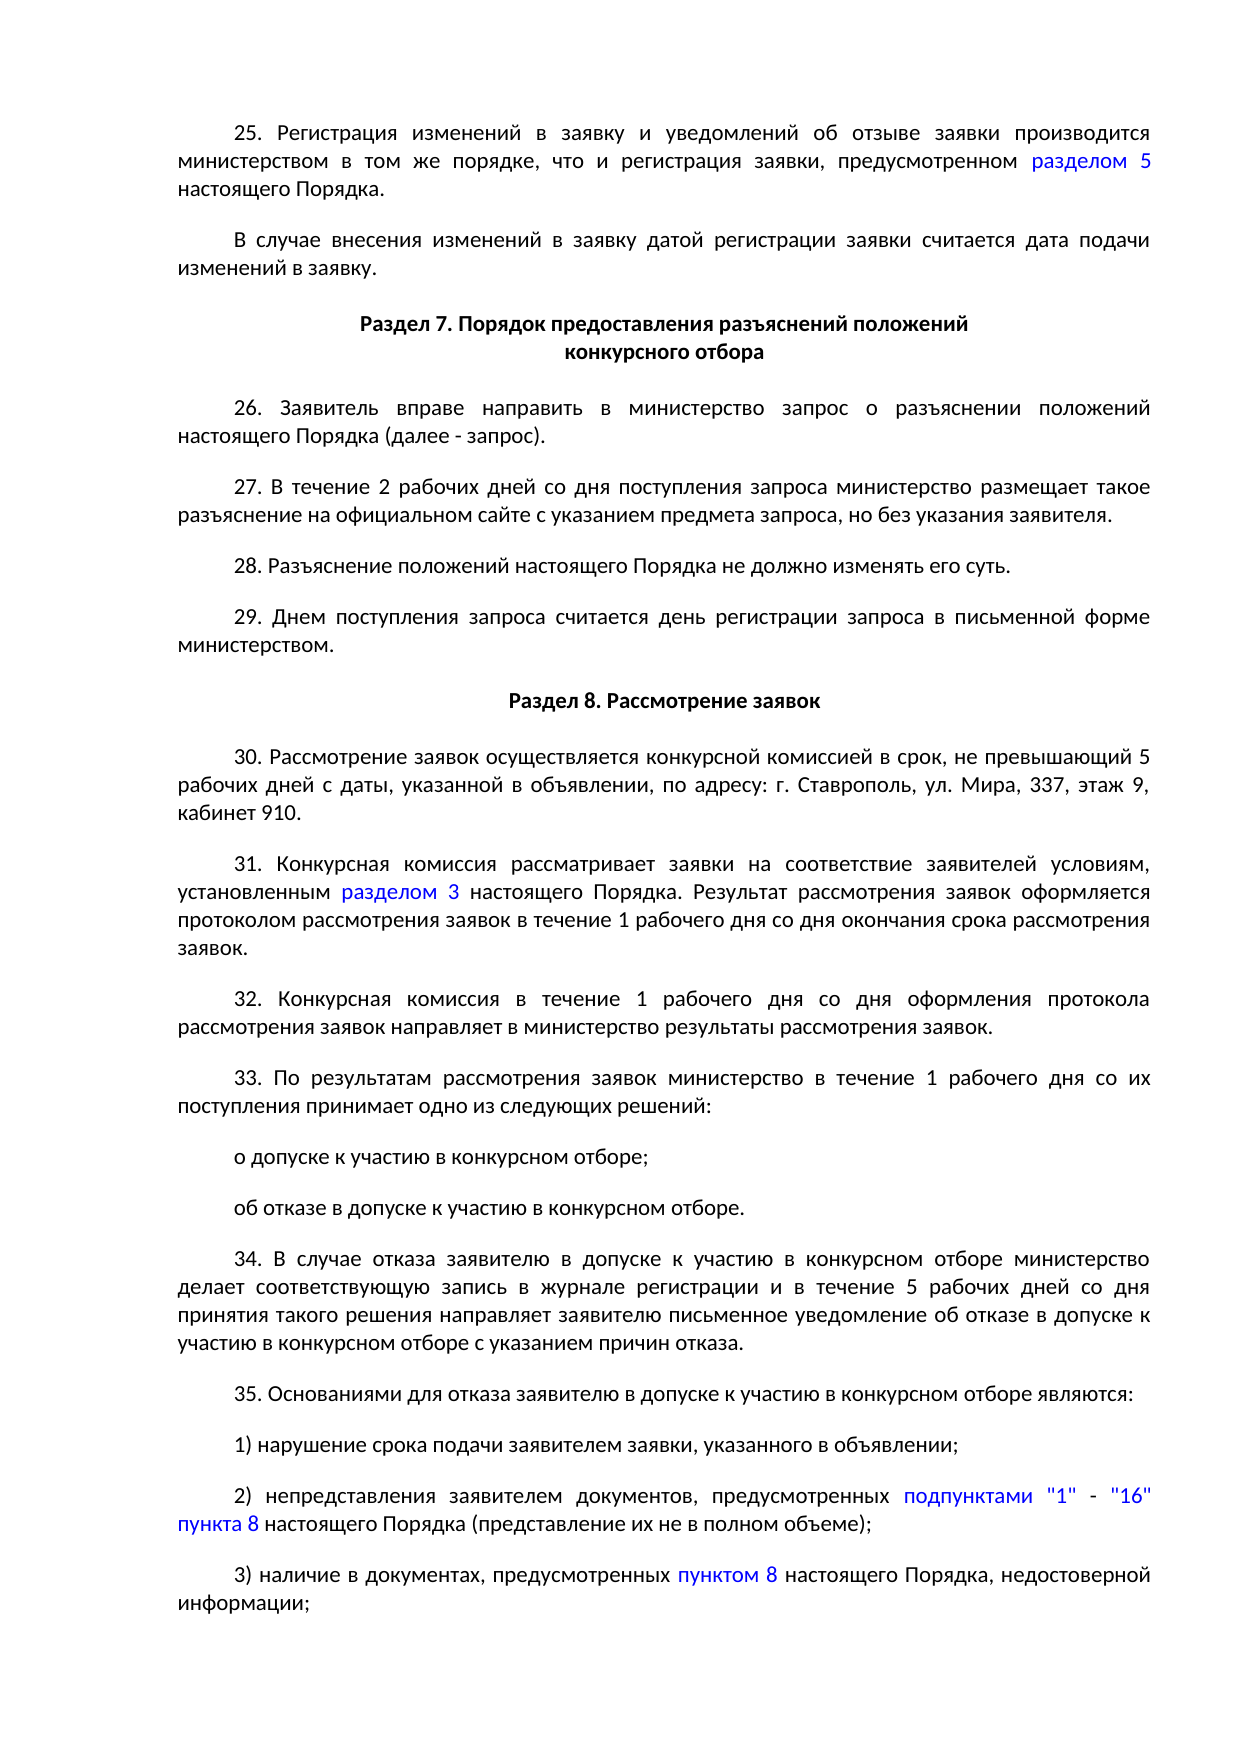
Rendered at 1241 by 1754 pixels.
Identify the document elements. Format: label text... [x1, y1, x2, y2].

title конкурсного отбора [177, 337, 1152, 365]
text 3) наличие в документах, предусмотренных пунктом 8 настоящего Порядка, недостоверной информации; [177, 1560, 1152, 1616]
text 25. Регистрация изменений в заявку и уведомлений об отзыве заявки производится министерством в том же порядке, что и регистрация заявки, предусмотренном разделом 5 настоящего Порядка. [177, 118, 1152, 202]
title Раздел 7. Порядок предоставления разъяснений положений [177, 309, 1152, 337]
text 31. Конкурсная комиссия рассматривает заявки на соответствие заявителей условиям, установленным разделом 3 настоящего Порядка. Результат рассмотрения заявок оформляется протоколом рассмотрения заявок в течение 1 рабочего дня со дня окончания срока рассмотрения заявок. [177, 849, 1152, 961]
text 32. Конкурсная комиссия в течение 1 рабочего дня со дня оформления протокола рассмотрения заявок направляет в министерство результаты рассмотрения заявок. [177, 984, 1152, 1040]
text 33. По результатам рассмотрения заявок министерство в течение 1 рабочего дня со их поступления принимает одно из следующих решений: [177, 1063, 1152, 1119]
text 1) нарушение срока подачи заявителем заявки, указанного в объявлении; [177, 1430, 1152, 1458]
text 28. Разъяснение положений настоящего Порядка не должно изменять его суть. [177, 551, 1152, 579]
text 27. В течение 2 рабочих дней со дня поступления запроса министерство размещает такое разъяснение на официальном сайте с указанием предмета запроса, но без указания заявителя. [177, 472, 1152, 528]
text о допуске к участию в конкурсном отборе; [177, 1142, 1152, 1170]
text 30. Рассмотрение заявок осуществляется конкурсной комиссией в срок, не превышающий 5 рабочих дней с даты, указанной в объявлении, по адресу: г. Ставрополь, ул. Мира, 337, этаж 9, кабинет 910. [177, 742, 1152, 826]
text 35. Основаниями для отказа заявителю в допуске к участию в конкурсном отборе являются: [177, 1379, 1152, 1407]
text 34. В случае отказа заявителю в допуске к участию в конкурсном отборе министерство делает соответствующую запись в журнале регистрации и в течение 5 рабочих дней со дня принятия такого решения направляет заявителю письменное уведомление об отказе в допуске к участию в конкурсном отборе с указанием причин отказа. [177, 1244, 1152, 1356]
text 26. Заявитель вправе направить в министерство запрос о разъяснении положений настоящего Порядка (далее - запрос). [177, 393, 1152, 449]
text В случае внесения изменений в заявку датой регистрации заявки считается дата подачи изменений в заявку. [177, 225, 1152, 281]
title Раздел 8. Рассмотрение заявок [177, 686, 1152, 714]
text об отказе в допуске к участию в конкурсном отборе. [177, 1193, 1152, 1221]
text 29. Днем поступления запроса считается день регистрации запроса в письменной форме министерством. [177, 602, 1152, 658]
text 2) непредставления заявителем документов, предусмотренных подпунктами "1" - "16" пункта 8 настоящего Порядка (представление их не в полном объеме); [177, 1481, 1152, 1537]
